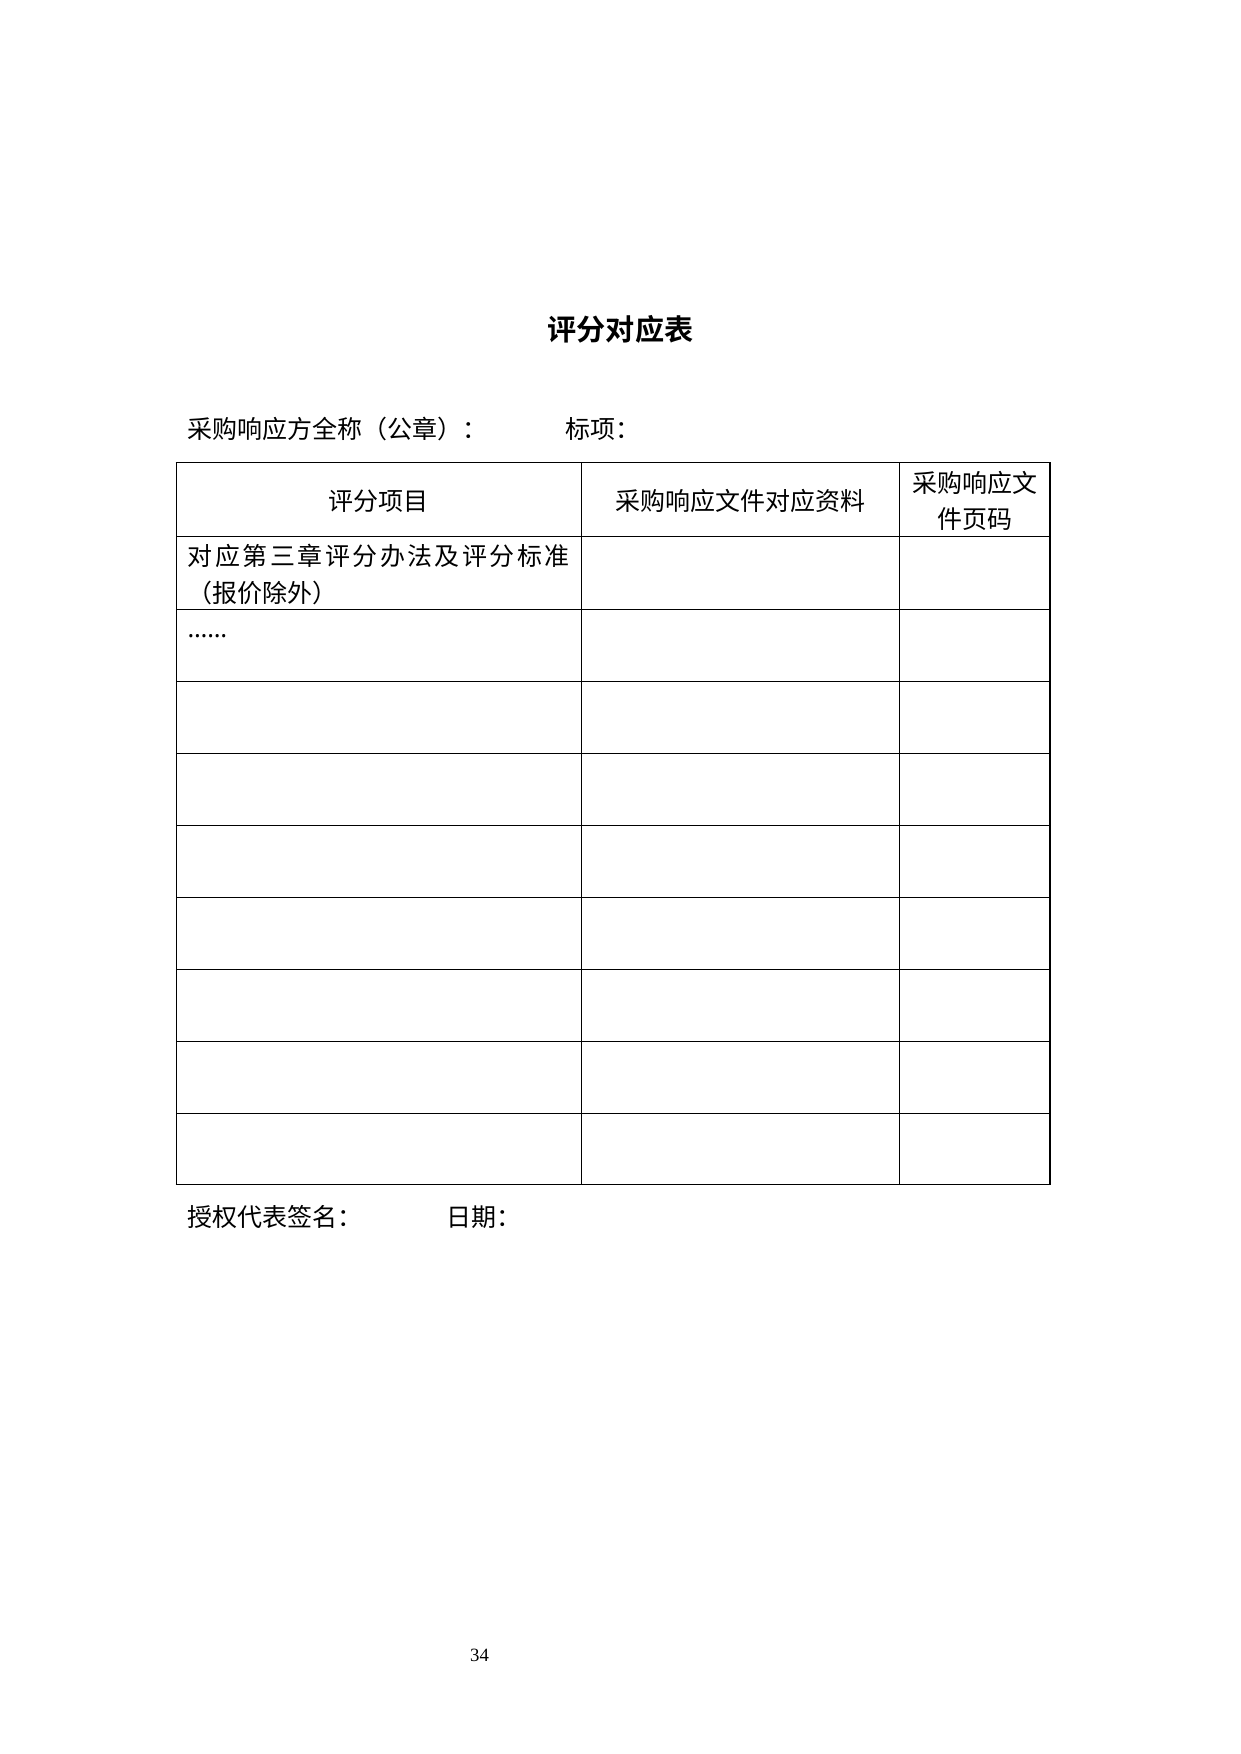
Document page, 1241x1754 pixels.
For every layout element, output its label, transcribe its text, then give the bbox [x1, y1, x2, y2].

table_cell [582, 1042, 899, 1112]
table_header 评分项目 [177, 463, 581, 536]
text 评分对应表 [187, 306, 1053, 349]
table_cell [900, 610, 1049, 681]
table_cell [900, 898, 1049, 969]
table_cell [900, 970, 1049, 1041]
table_cell [900, 826, 1049, 897]
table_cell [177, 682, 581, 753]
table_cell [177, 754, 581, 825]
table_header 采购响应文件页码 [900, 463, 1049, 536]
table_cell [900, 754, 1049, 825]
table_cell [177, 826, 581, 897]
table_cell [582, 1114, 899, 1184]
table_cell [582, 898, 899, 969]
table_cell [582, 970, 899, 1041]
table_cell [177, 1042, 581, 1112]
table_cell [177, 898, 581, 969]
table_cell [900, 537, 1049, 609]
table_cell [582, 610, 899, 681]
table_cell [177, 970, 581, 1041]
table_cell 对应第三章评分办法及评分标准（报价除外） [177, 537, 581, 609]
table_cell [900, 1114, 1049, 1184]
table_cell [177, 1114, 581, 1184]
table_cell …… [177, 610, 581, 681]
table_cell [582, 682, 899, 753]
table_cell [582, 537, 899, 609]
table_cell [900, 1042, 1049, 1112]
table_header 采购响应文件对应资料 [582, 463, 899, 536]
table_cell [582, 826, 899, 897]
table_cell [582, 754, 899, 825]
text 授权代表签名： 日期： [187, 1198, 1053, 1234]
table_cell [900, 682, 1049, 753]
text 采购响应方全称（公章）： 标项： [187, 409, 1053, 446]
